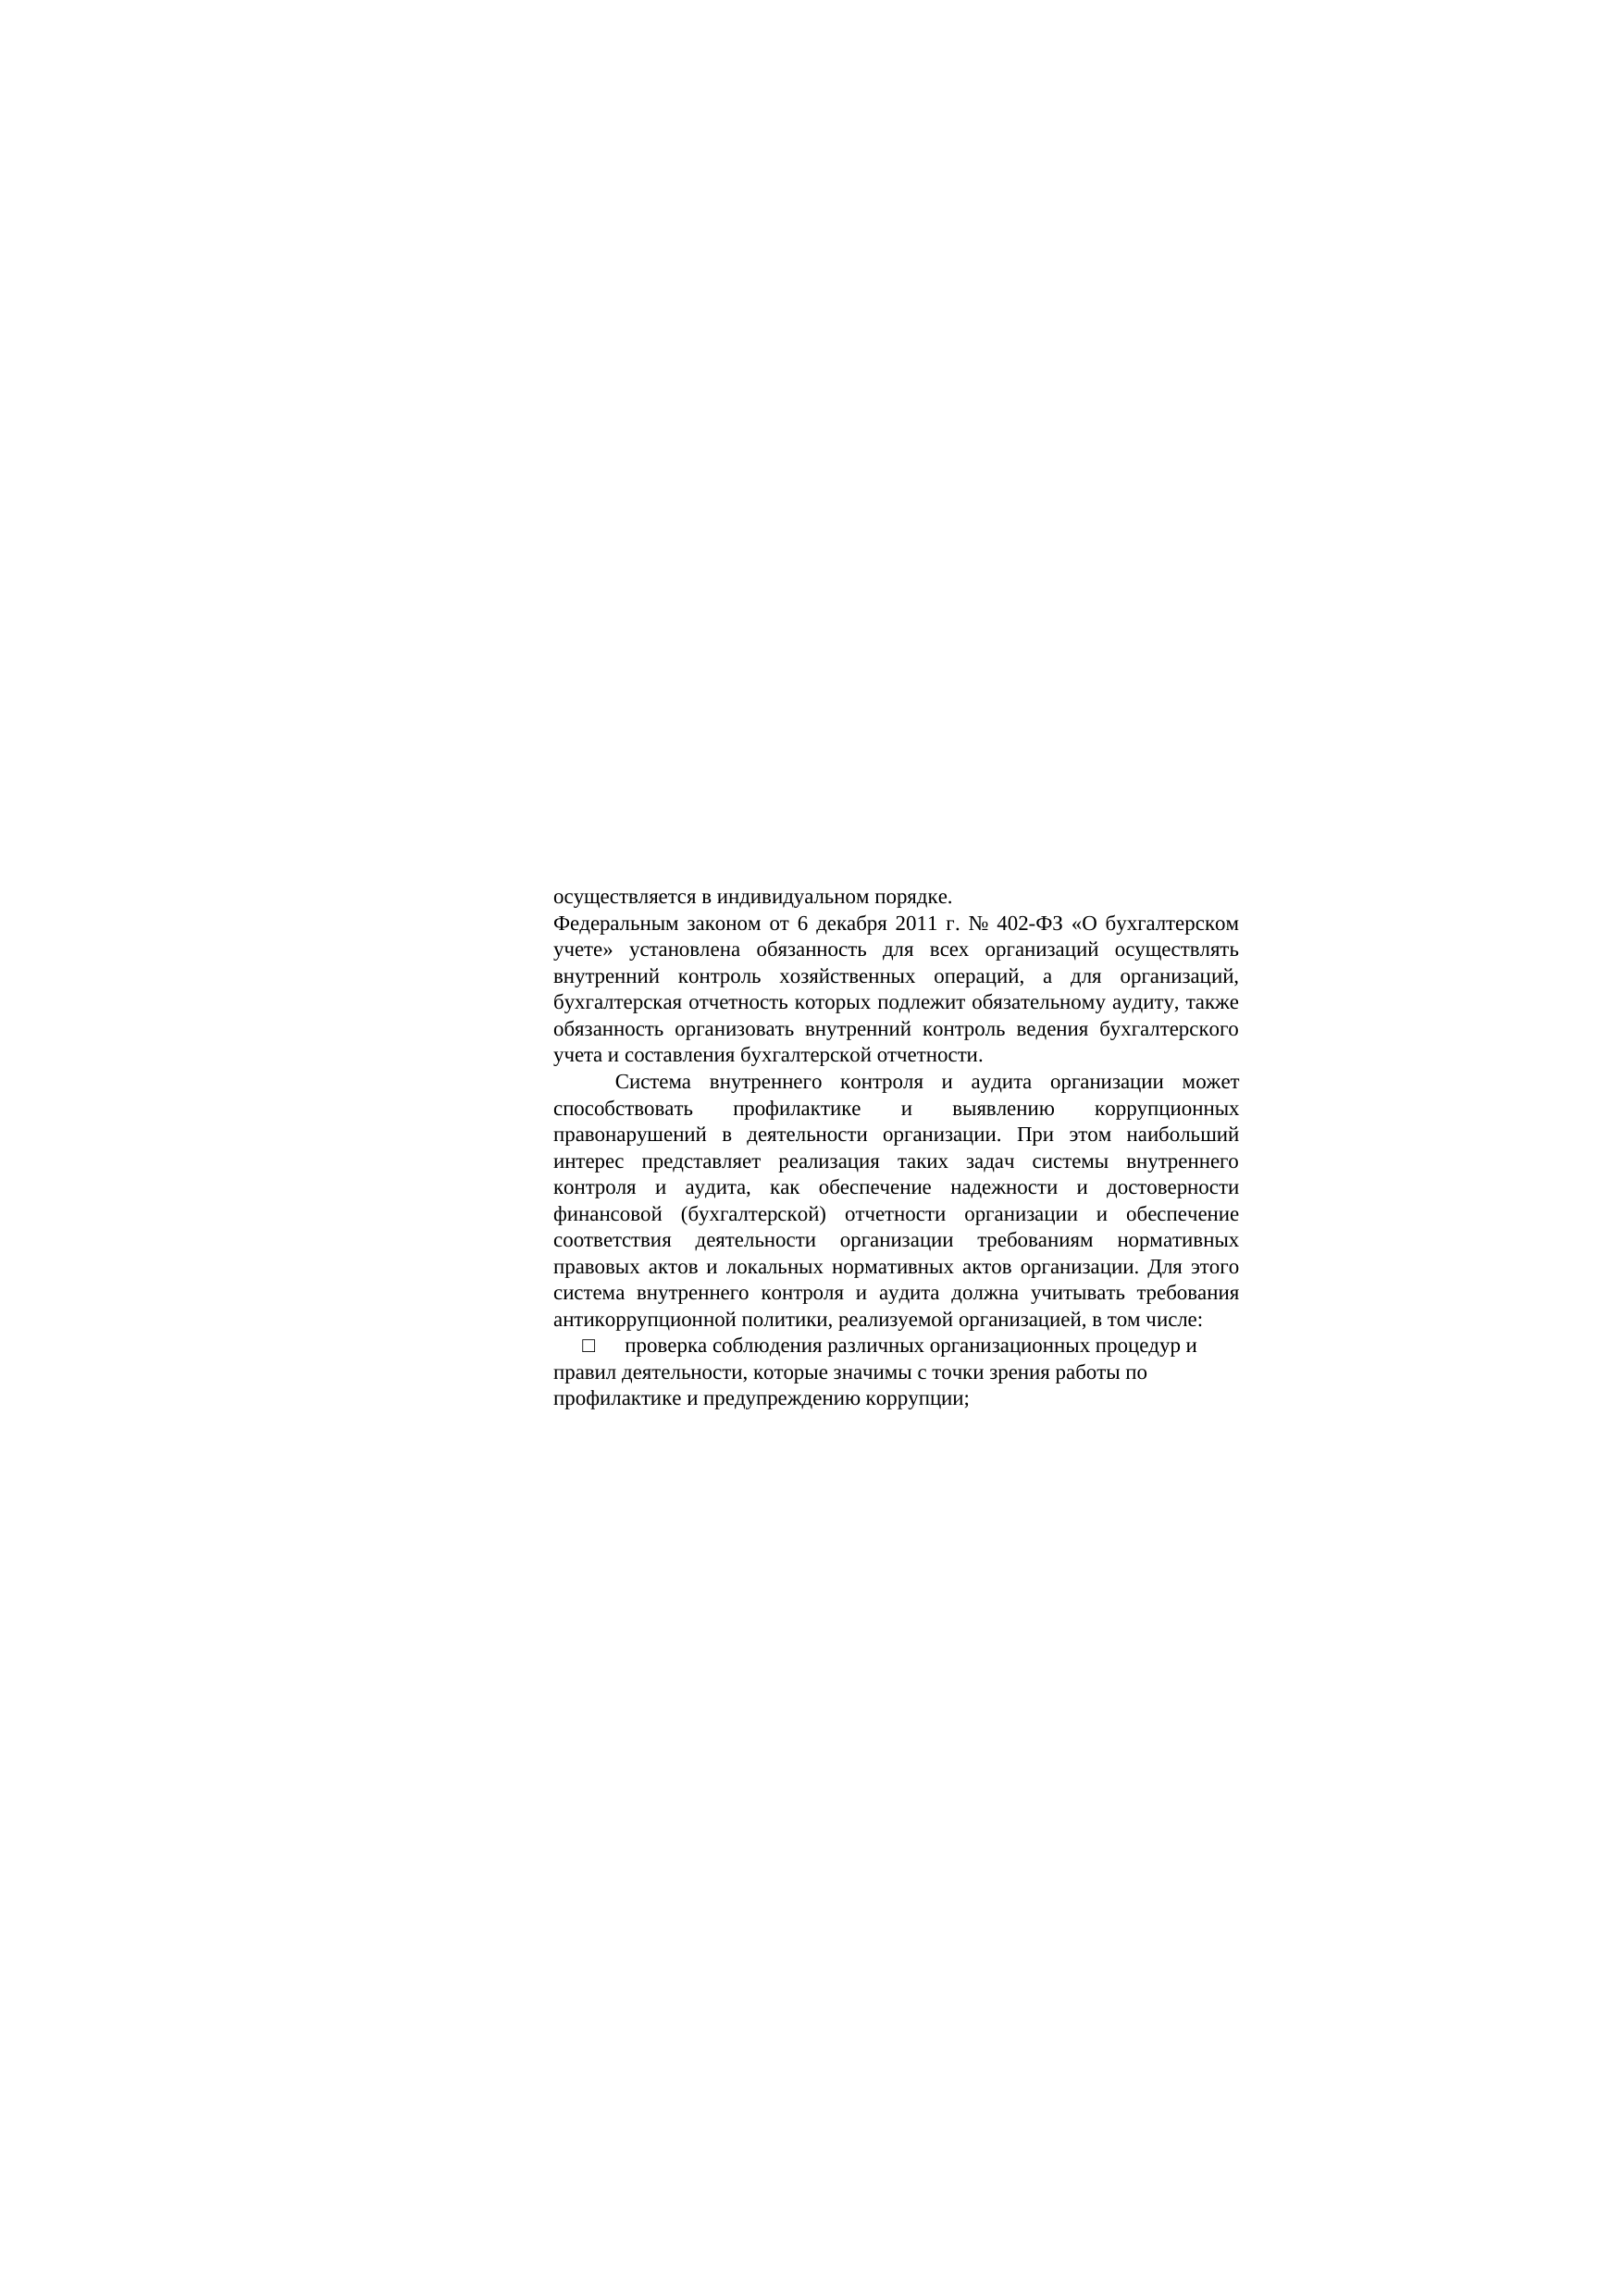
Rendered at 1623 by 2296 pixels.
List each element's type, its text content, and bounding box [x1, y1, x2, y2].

text Консультирование по вопросам противодействия коррупции обычно осуществляется в индивидуальном порядке. [553, 883, 1240, 909]
text Федеральным законом от 6 декабря 2011 г. № 402-ФЗ «О бухгалтерском учете» установлена обязанность для всех организаций осуществлять внутренний контроль хозяйственных операций, а для организаций, бухгалтерская отчетность которых подлежит обязательному аудиту, также обязанность организовать внутренний контроль ведения бухгалтерского учета и составления бухгалтерской отчетности. [553, 909, 1240, 1068]
list проверка соблюдения различных организационных процедур и правил деятельности, которые значимы с точки зрения работы по профилактике и предупреждению коррупции; [553, 1332, 1240, 1411]
text Система внутреннего контроля и аудита организации может способствовать профилактике и выявлению коррупционных правонарушений в деятельности организации. При этом наибольший интерес представляет реализация таких задач системы внутреннего контроля и аудита, как обеспечение надежности и достоверности финансовой (бухгалтерской) отчетности организации и обеспечение соответствия деятельности организации требованиям нормативных правовых актов и локальных нормативных актов организации. Для этого система внутреннего контроля и аудита должна учитывать требования антикоррупционной политики, реализуемой организацией, в том числе: [553, 1068, 1240, 1332]
